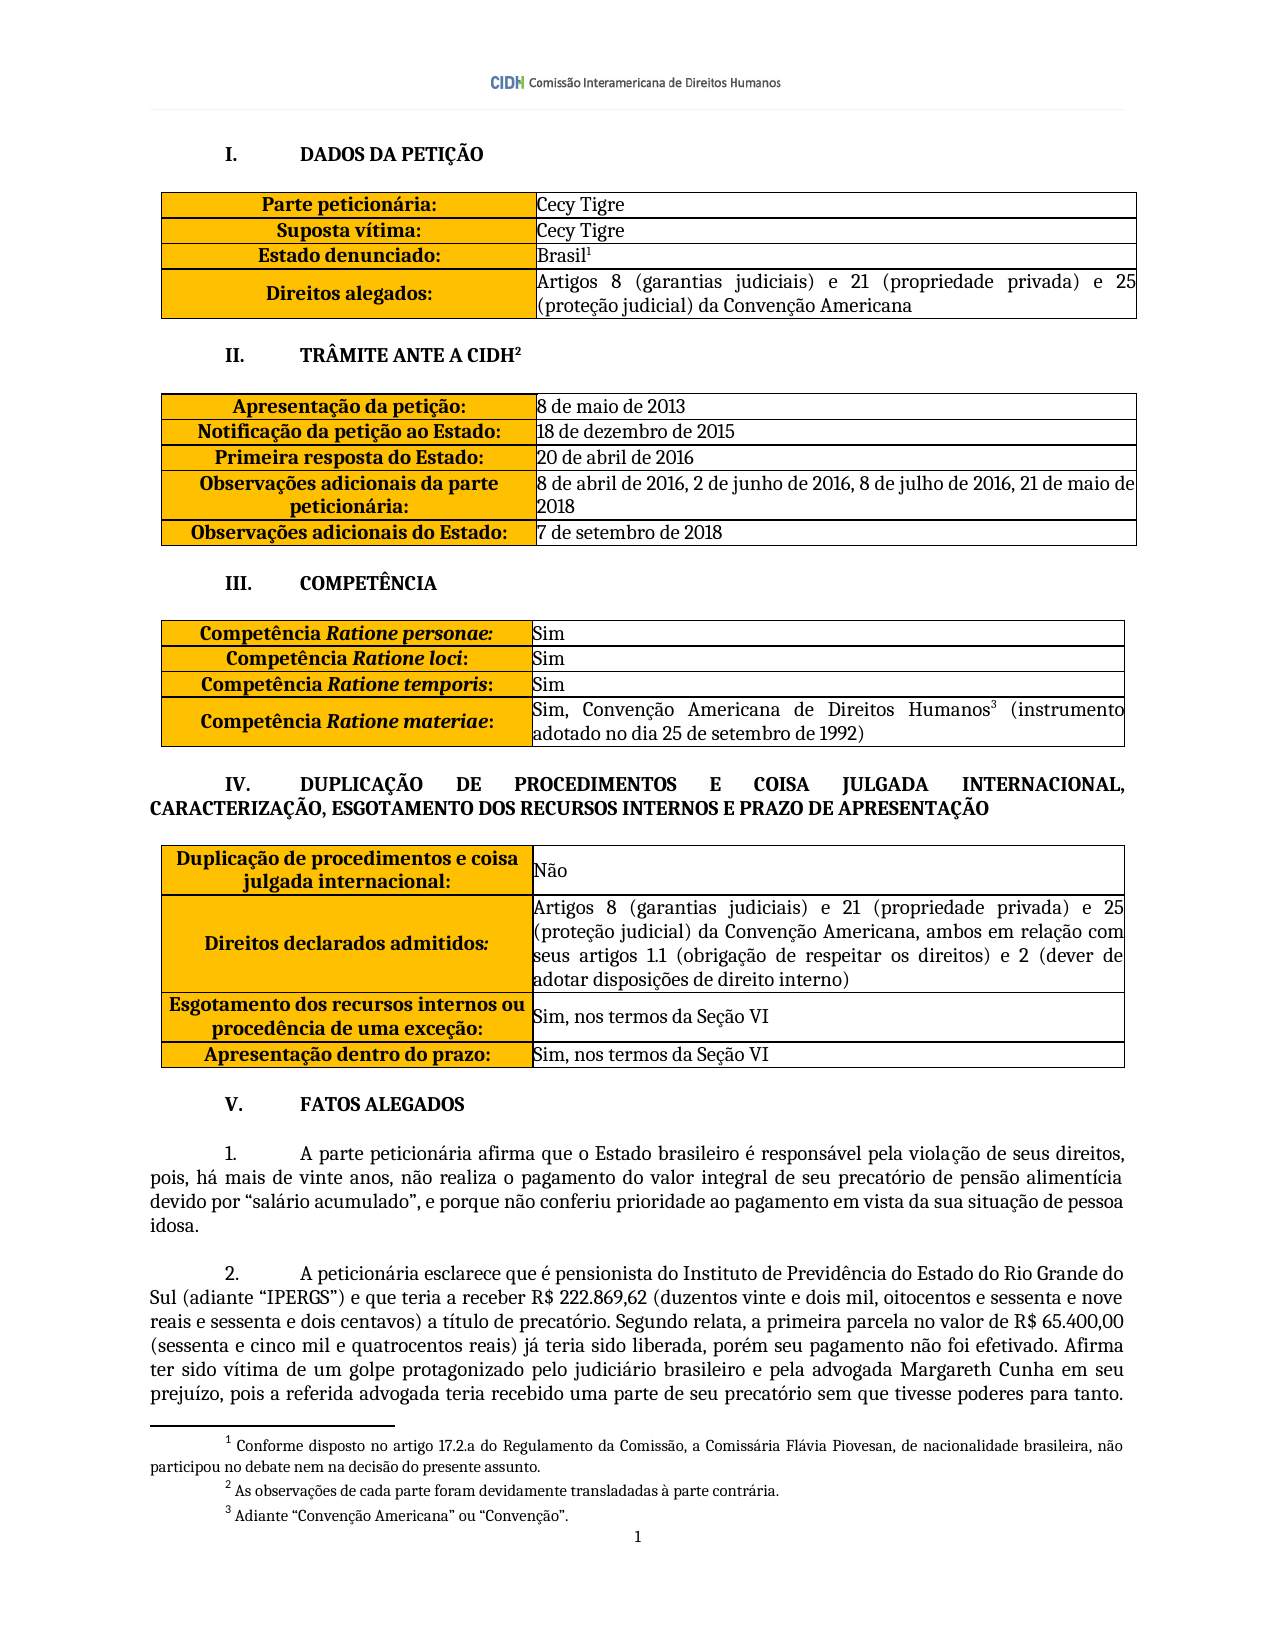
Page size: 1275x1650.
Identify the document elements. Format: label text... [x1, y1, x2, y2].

table_cell Apresentação dentro do prazo: [162, 1043, 532, 1067]
table_header Cecy Tigre [537, 193, 1136, 217]
table_cell Suposta vítima: [162, 219, 536, 243]
text II. TRÂMITE ANTE A CIDH [150, 344, 1125, 368]
table_cell Competência Ratione loci: [162, 647, 532, 671]
list A parte peticionária afirma que o Estado brasileiro é responsável pela violação de seus direitos, pois, há mais de vinte anos, não realiza o pagamento do valor integral de seu precatório de pensão alimentícia devido por “salário acumulado”, e porque não conferiu prioridade ao pagamento em vista da sua situação de pessoa idosa. [150, 1142, 1125, 1238]
table_cell Direitos declarados admitidos: [162, 896, 532, 992]
table_cell 7 de setembro de 2018 [537, 521, 1136, 545]
text I. DADOS DA PETIÇÃO [150, 143, 1125, 167]
table_cell Sim [533, 672, 1124, 696]
table_cell Estado denunciado: [162, 244, 536, 268]
table_cell Notificação da petição ao Estado: [162, 420, 536, 444]
table_cell Esgotamento dos recursos internos ou procedência de uma exceção: [162, 993, 532, 1041]
table_cell Direitos alegados: [162, 270, 536, 318]
table_cell 18 de dezembro de 2015 [537, 420, 1136, 444]
table_header Sim [533, 621, 1124, 645]
text IV. DUPLICAÇÃO DE PROCEDIMENTOS E COISA JULGADA INTERNACIONAL, CARACTERIZAÇÃO, ESGOTAMENTO DOS RECURSOS INTERNOS E PRAZO DE APRESENTAÇÃO [150, 772, 1125, 820]
table_header Competência Ratione personae: [162, 621, 532, 645]
table_cell Observações adicionais do Estado: [162, 521, 536, 545]
table_cell Cecy Tigre [537, 219, 1136, 243]
table_cell Competência Ratione temporis: [162, 672, 532, 696]
table_cell Competência Ratione materiae: [162, 698, 532, 746]
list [150, 1262, 1125, 1406]
table_header Parte peticionária: [162, 193, 536, 217]
table_header 8 de maio de 2013 [537, 394, 1136, 419]
table_cell Artigos 8 (garantias judiciais) e 21 (propriedade privada) e 25 (proteção judicial) da Convenção Americana, ambos em relação com seus artigos 1.1 (obrigação de respeitar os direitos) e 2 (dever de adotar disposições de direito interno) [534, 896, 1124, 992]
table_header Apresentação da petição: [162, 395, 536, 419]
table_cell Artigos 8 (garantias judiciais) e 21 (propriedade privada) e 25 (proteção judicial) da Convenção Americana [537, 270, 1136, 318]
text III. COMPETÊNCIA [150, 571, 1125, 595]
text V. FATOS ALEGADOS [150, 1093, 1125, 1117]
table_cell Sim [533, 647, 1124, 671]
table_cell Sim, Convenção Americana de Direitos Humanos (instrumento adotado no dia 25 de setembro de 1992) [533, 698, 1124, 746]
table_cell Primeira resposta do Estado: [162, 446, 536, 470]
table_cell Sim, nos termos da Seção VI [534, 1043, 1124, 1067]
table_cell Brasil [537, 244, 1136, 268]
table_cell Observações adicionais da parte peticionária: [162, 471, 536, 519]
table_cell Sim, nos termos da Seção VI [534, 993, 1124, 1041]
table_header Não [534, 846, 1124, 894]
table_cell 8 de abril de 2016, 2 de junho de 2016, 8 de julho de 2016, 21 de maio de 2018 [537, 471, 1136, 519]
picture [475, 75, 800, 92]
table_cell 20 de abril de 2016 [537, 446, 1136, 470]
table_header Duplicação de procedimentos e coisa julgada internacional: [162, 846, 532, 894]
